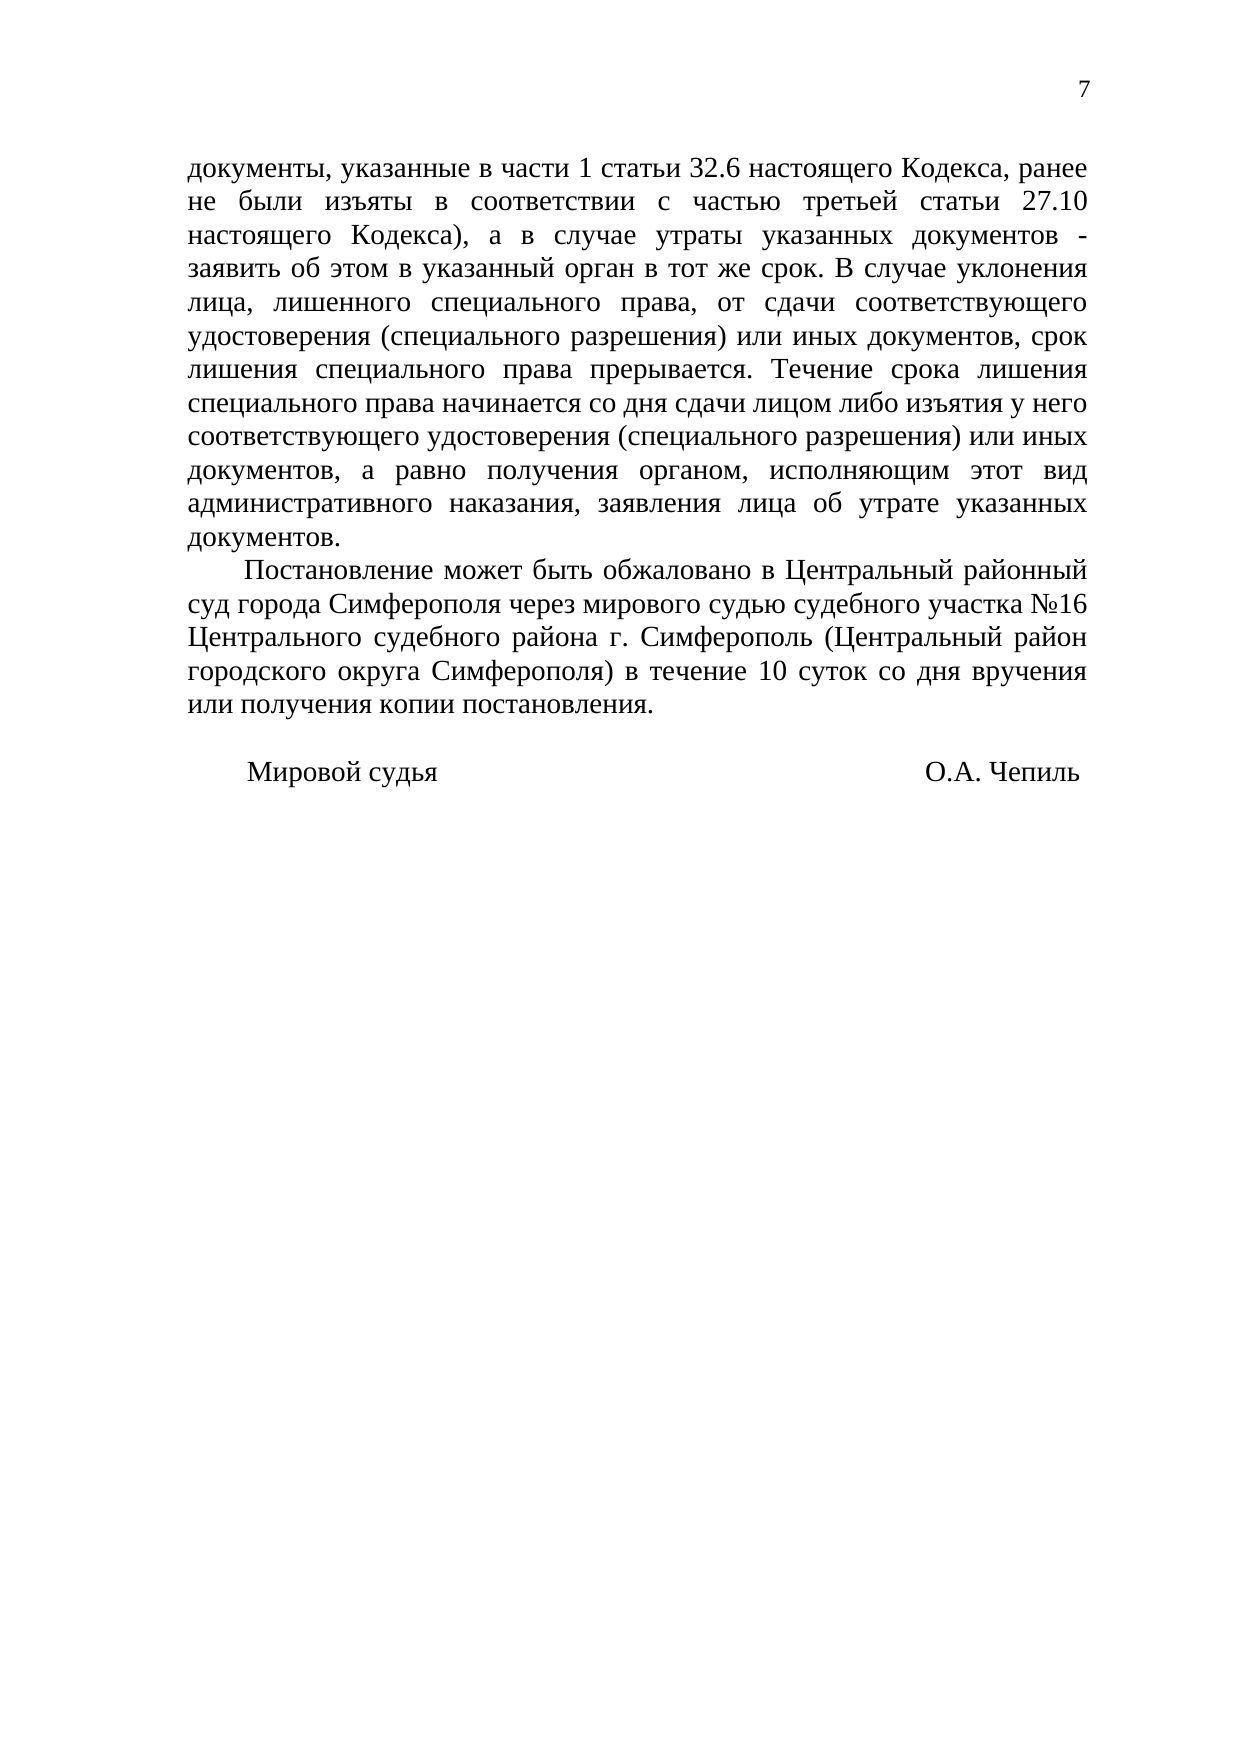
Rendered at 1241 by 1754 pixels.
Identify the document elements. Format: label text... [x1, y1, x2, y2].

text Мировой судья О.А. Чепиль [187, 754, 1088, 787]
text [187, 150, 1088, 552]
text Постановление может быть обжаловано в Центральный районный суд города Симферополя через мирового судью судебного участка №16 Центрального судебного района г. Симферополь (Центральный район городского округа Симферополя) в течение 10 суток со дня вручения или получения копии постановления. [187, 552, 1088, 720]
